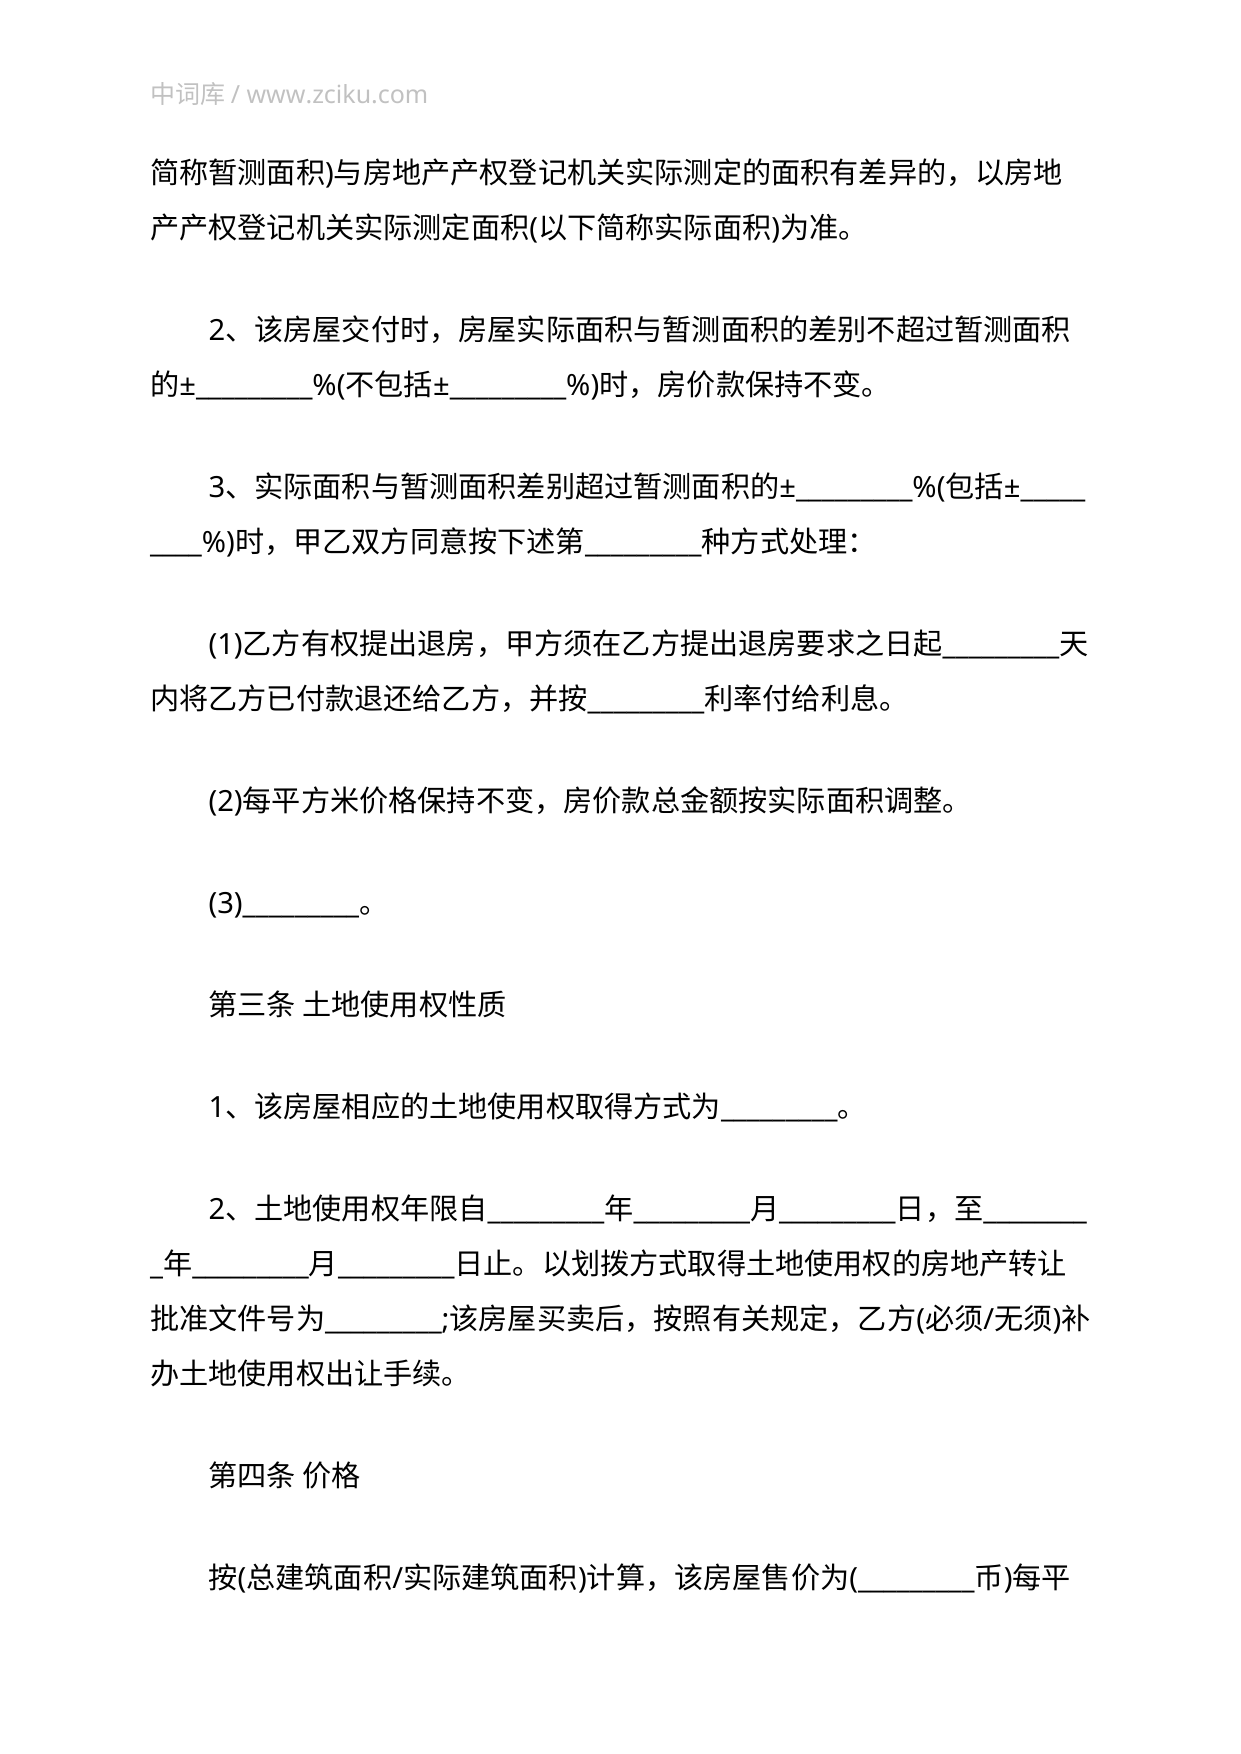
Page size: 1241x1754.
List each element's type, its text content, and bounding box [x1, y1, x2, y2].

text 3、实际面积与暂测面积差别超过暂测面积的±_________%(包括±_________%)时，甲乙双方同意按下述第_________种方式处理： [150, 464, 1090, 561]
text (3)_________。 [150, 880, 1090, 922]
text 2、该房屋交付时，房屋实际面积与暂测面积的差别不超过暂测面积的±_________%(不包括±_________%)时，房价款保持不变。 [150, 307, 1090, 404]
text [150, 150, 1090, 247]
text (2)每平方米价格保持不变，房价款总金额按实际面积调整。 [150, 778, 1090, 820]
text 第三条 土地使用权性质 [150, 982, 1090, 1024]
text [150, 1554, 1090, 1597]
text (1)乙方有权提出退房，甲方须在乙方提出退房要求之日起_________天内将乙方已付款退还给乙方，并按_________利率付给利息。 [150, 621, 1090, 718]
text 1、该房屋相应的土地使用权取得方式为_________。 [150, 1084, 1090, 1126]
text 2、土地使用权年限自_________年_________月_________日，至_________年_________月_________日止。以划拨方式取得土地使用权的房地产转让批准文件号为_________;该房屋买卖后，按照有关规定，乙方(必须/无须)补办土地使用权出让手续。 [150, 1186, 1090, 1393]
text 第四条 价格 [150, 1452, 1090, 1495]
